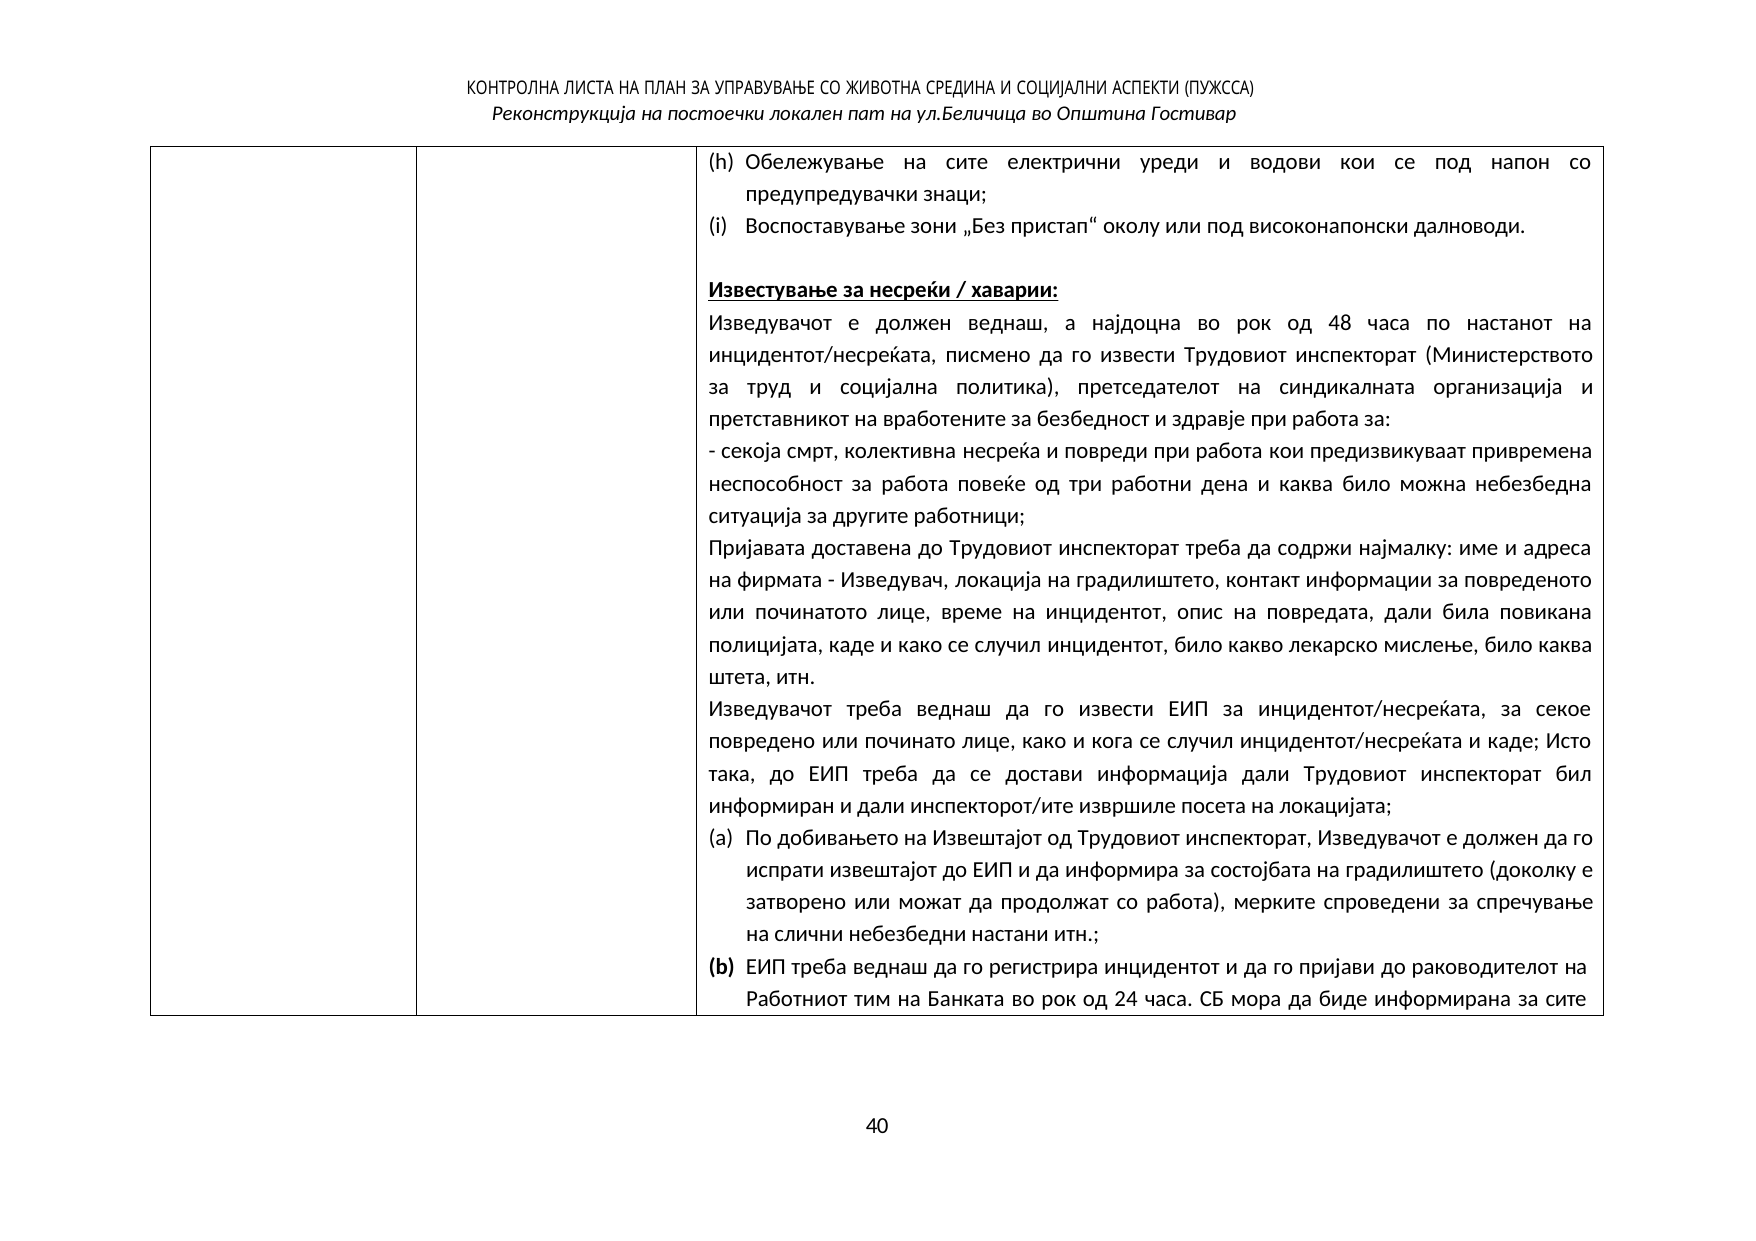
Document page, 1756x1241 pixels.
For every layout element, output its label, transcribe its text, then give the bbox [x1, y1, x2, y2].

table_cell Обележување на сите електрични уреди и водови кои се под напон со предупредувачки знаци; Воспоставување зони „Без пристап“ околу или под високонапонски далноводи. Известување за несреќи / хаварии: Изведувачот е должен веднаш, а најдоцна во рок од 48 часа по настанот на инцидентот/несреќата, писмено да го извести Трудовиот инспекторат (Министерството за труд и социјална политика), претседателот на синдикалната организација и претставникот на вработените за безбедност и здравје при работа за: - секоја смрт, колективна несреќа и повреди при работа кои предизвикуваат привремена неспособност за работа повеќе од три работни дена и каква било можна небезбедна ситуација за другите работници; Пријавата доставена до Трудовиот инспекторат треба да содржи најмалку: име и адреса на фирмата - Изведувач, локација на градилиштето, контакт информации за повреденото или починатото лице, време на инцидентот, опис на повредата, дали била повикана полицијата, каде и како се случил инцидентот, било какво лекарско мислење, било каква штета, итн. Изведувачот треба веднаш да го извести ЕИП за инцидентот/несреќата, за секое повредено или починато лице, како и кога се случил инцидентот/несреќата и каде; Исто така, до ЕИП треба да се достави информација дали Трудовиот инспекторат бил информиран и дали инспекторот/ите извршиле посета на локацијата; По добивањето на Извештајот од Трудовиот инспекторат, Изведувачот е должен да го испрати извештајот до ЕИП и да информира за состојбата на градилиштето (доколку е затворено или можат да продолжат со работа), мерките спроведени за спречување на слични небезбедни настани итн.; ЕИП треба веднаш да го регистрира инцидентот и да го пријави до раководителот на Работниот тим на Банката во рок од 24 часа. СБ мора да биде информирана за сите [697, 147, 1603, 1015]
table_cell [417, 147, 696, 1015]
table_cell [151, 147, 416, 1015]
